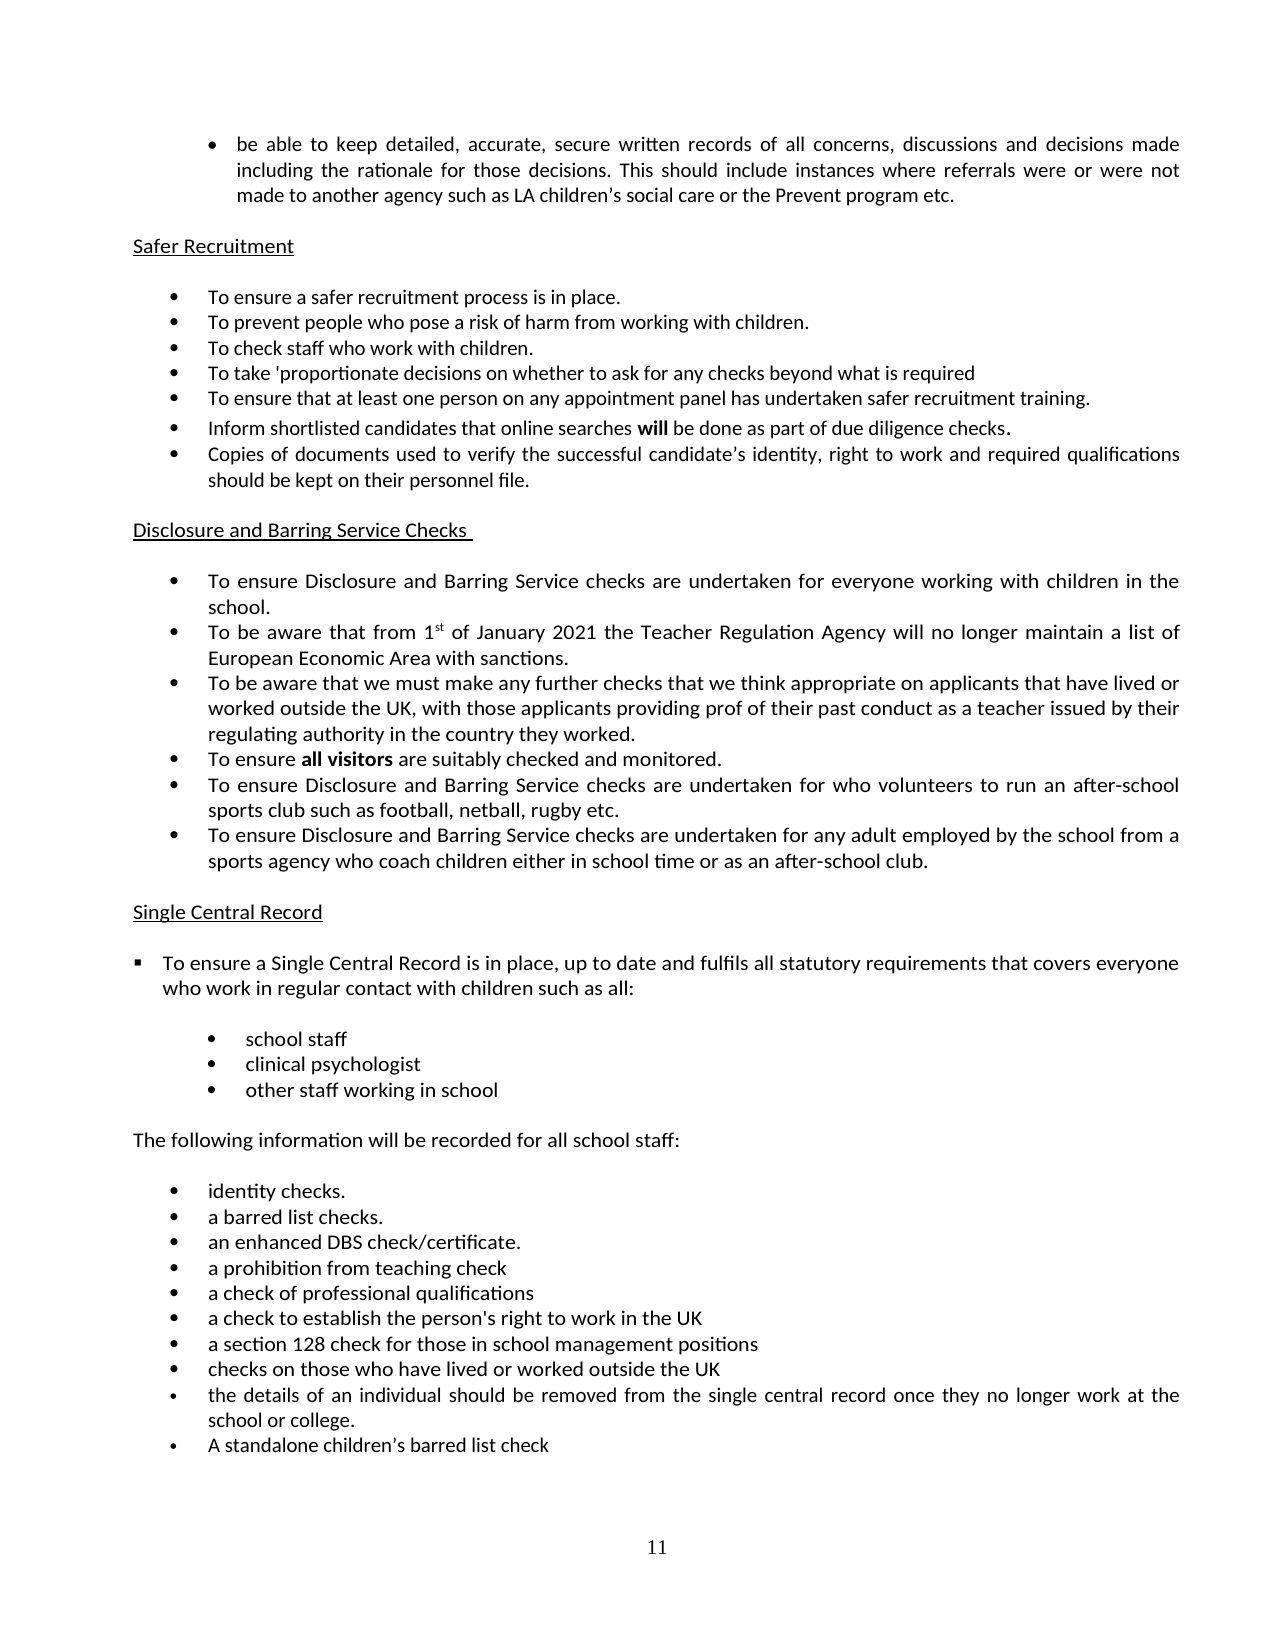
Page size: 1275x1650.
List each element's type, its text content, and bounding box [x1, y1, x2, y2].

list an enhanced DBS check/certificate. [170, 1229, 1181, 1255]
list A standalone children’s barred list check [170, 1433, 1181, 1458]
text The following information will be recorded for all school staff: [133, 1128, 1181, 1153]
list a check of professional qualifications [170, 1280, 1181, 1306]
list other staff working in school [208, 1077, 1181, 1102]
list a prohibition from teaching check [170, 1255, 1181, 1280]
list To ensure a Single Central Record is in place, up to date and fulfils all statutory requirements that covers everyone who work in regular contact with children such as all: [133, 950, 1181, 1001]
list be able to keep detailed, accurate, secure written records of all concerns, discussions and decisions made including the rationale for those decisions. This should include instances where referrals were or were not made to another agency such as LA children’s social care or the Prevent program etc. [207, 131, 1181, 208]
text Disclosure and Barring Service Checks [133, 518, 1181, 543]
list To ensure Disclosure and Barring Service checks are undertaken for any adult employed by the school from a sports agency who coach children either in school time or as an after-school club. [170, 823, 1181, 873]
list To ensure all visitors are suitably checked and monitored. [170, 746, 1181, 772]
list checks on those who have lived or worked outside the UK [170, 1356, 1181, 1382]
list To ensure that at least one person on any appointment panel has undertaken safer recruitment training. [170, 386, 1181, 411]
list To be aware that from 1st of January 2021 the Teacher Regulation Agency will no longer maintain a list of European Economic Area with sanctions. [170, 619, 1181, 670]
text Safer Recruitment [133, 233, 1181, 258]
list clinical psychologist [208, 1051, 1181, 1077]
list a section 128 check for those in school management positions [170, 1331, 1181, 1356]
list To be aware that we must make any further checks that we think appropriate on applicants that have lived or worked outside the UK, with those applicants providing prof of their past conduct as a teacher issued by their regulating authority in the country they worked. [170, 670, 1181, 746]
list Copies of documents used to verify the successful candidate’s identity, right to work and required qualifications should be kept on their personnel file. [170, 441, 1181, 492]
list school staff [208, 1026, 1181, 1051]
list identity checks. [170, 1178, 1181, 1204]
list To prevent people who pose a risk of harm from working with children. [170, 309, 1181, 335]
list To take 'proportionate decisions on whether to ask for any checks beyond what is required [170, 360, 1181, 386]
list To ensure Disclosure and Barring Service checks are undertaken for who volunteers to run an after-school sports club such as football, netball, rugby etc. [170, 772, 1181, 823]
list To ensure Disclosure and Barring Service checks are undertaken for everyone working with children in the school. [170, 568, 1181, 619]
list Inform shortlisted candidates that online searches will be done as part of due diligence checks. [170, 411, 1181, 441]
list a barred list checks. [170, 1204, 1181, 1229]
list a check to establish the person's right to work in the UK [170, 1306, 1181, 1331]
list To check staff who work with children. [170, 335, 1181, 360]
list the details of an individual should be removed from the single central record once they no longer work at the school or college. [170, 1382, 1181, 1433]
text Single Central Record [133, 899, 1181, 924]
list To ensure a safer recruitment process is in place. [170, 284, 1181, 309]
